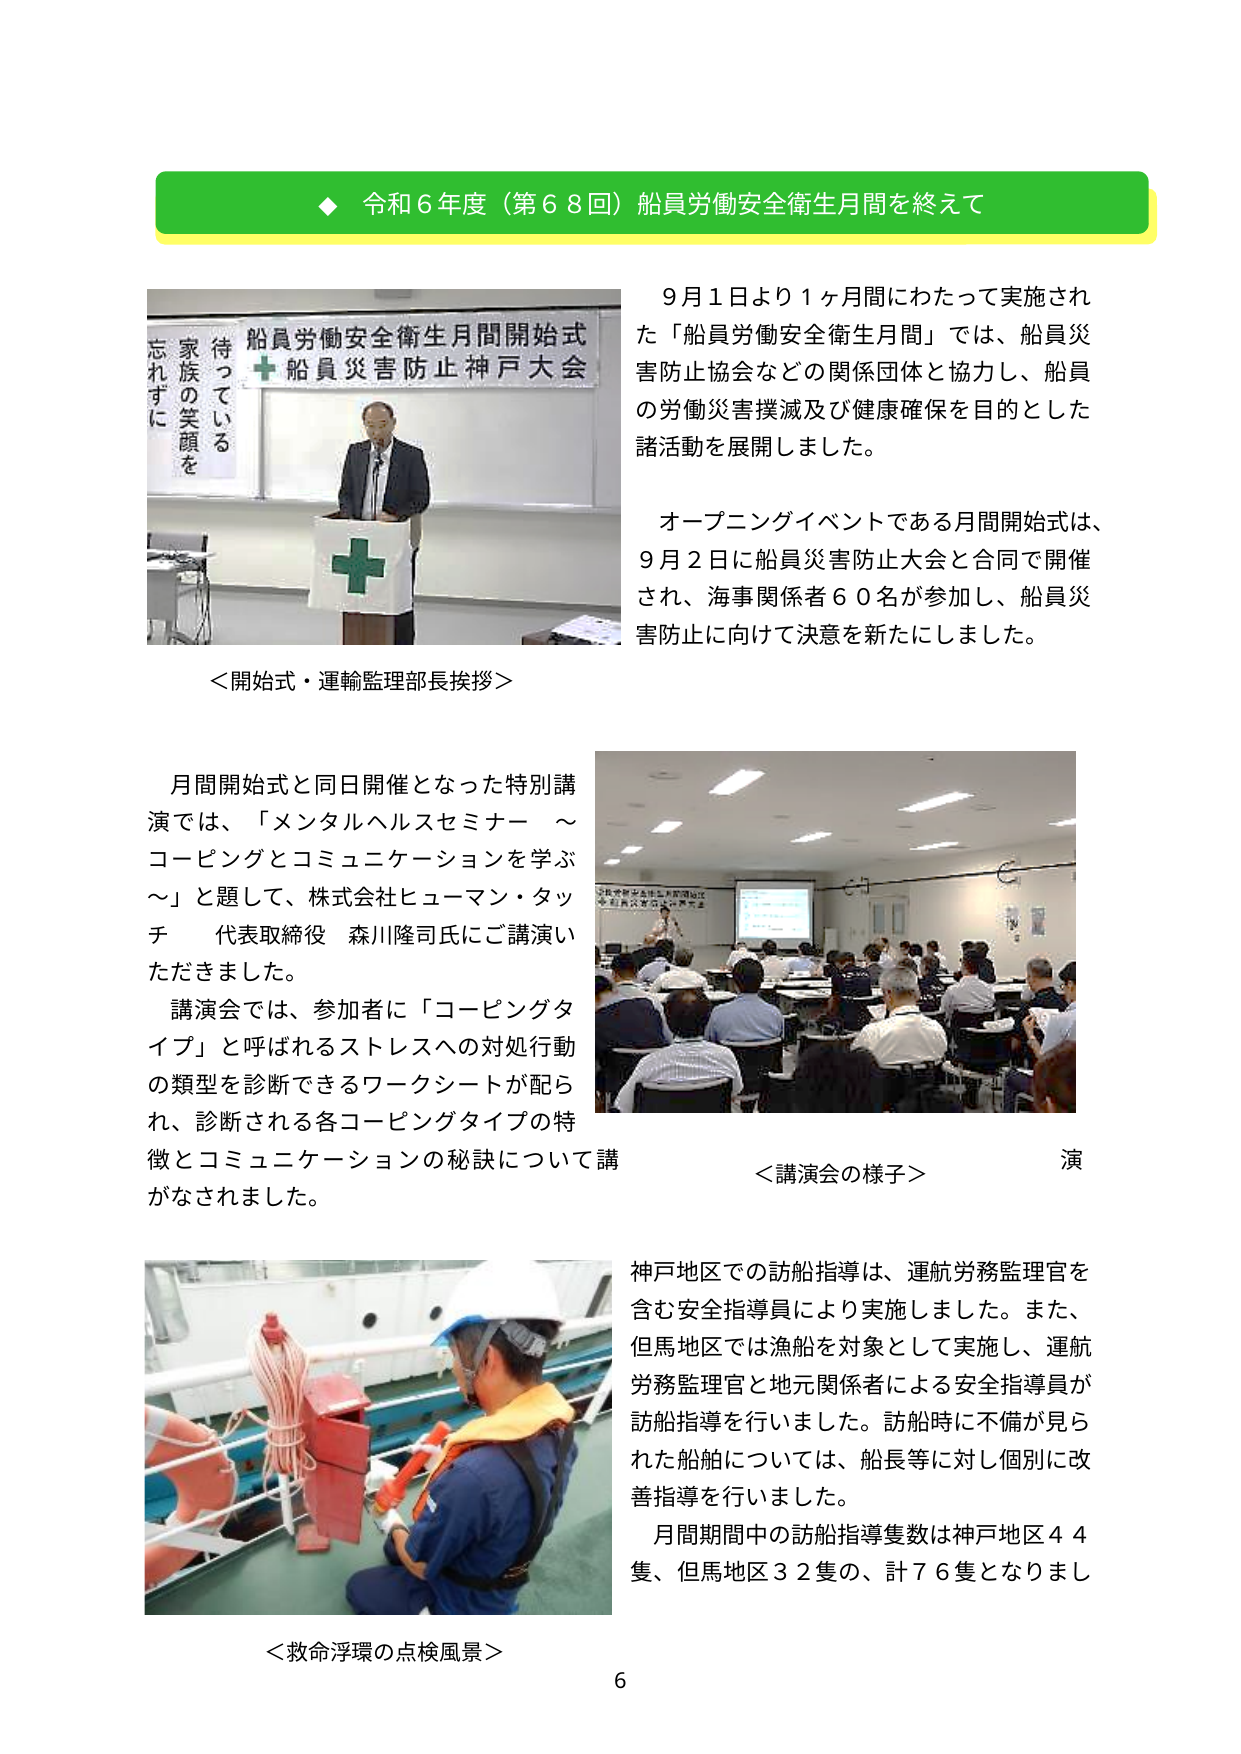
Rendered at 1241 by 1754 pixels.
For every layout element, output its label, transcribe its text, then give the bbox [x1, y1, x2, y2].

text オープニングイベントである月間開始式は、９月２日に船員災害防止大会と合同で開催され、海事関係者６０名が参加し、船員災害防止に向けて決意を新たにしました。 [148, 502, 1092, 652]
text 月間開始式と同日開催となった特別講演では、「メンタルヘルスセミナー ～コーピングとコミュニケーションを学ぶ～」と題して、株式会社ヒューマン・タッチ 代表取締役 森川隆司氏にご講演いただきました。 [148, 727, 1092, 989]
text 月間期間中の訪船指導隻数は神戸地区４４隻、但馬地区３２隻の、計７６隻となりました。 [612, 1514, 1092, 1589]
text ９月１日より1ヶ月間にわたって実施された「船員労働安全衛生月間」では、船員災害防止協会などの関係団体と協力し、船員の労働災害撲滅及び健康確保を目的とした諸活動を展開しました。 [148, 277, 1092, 464]
picture [595, 751, 1076, 1113]
picture [143, 1260, 612, 1614]
picture [147, 289, 621, 645]
text 神戸地区での訪船指導は、運航労務監理官を含む安全指導員により実施しました。また、但馬地区では漁船を対象として実施し、運航労務監理官と地元関係者による安全指導員が訪船指導を行いました。訪船時に不備が見られた船舶については、船長等に対し個別に改善指導を行いました。 [148, 1252, 1092, 1514]
text 講演会では、参加者に「コーピングタイプ」と呼ばれるストレスへの対処行動の類型を診断できるワークシートが配られ、診断される各コーピングタイプの特徴とコミュニケーションの秘訣について講演がなされました。 [148, 989, 1092, 1214]
